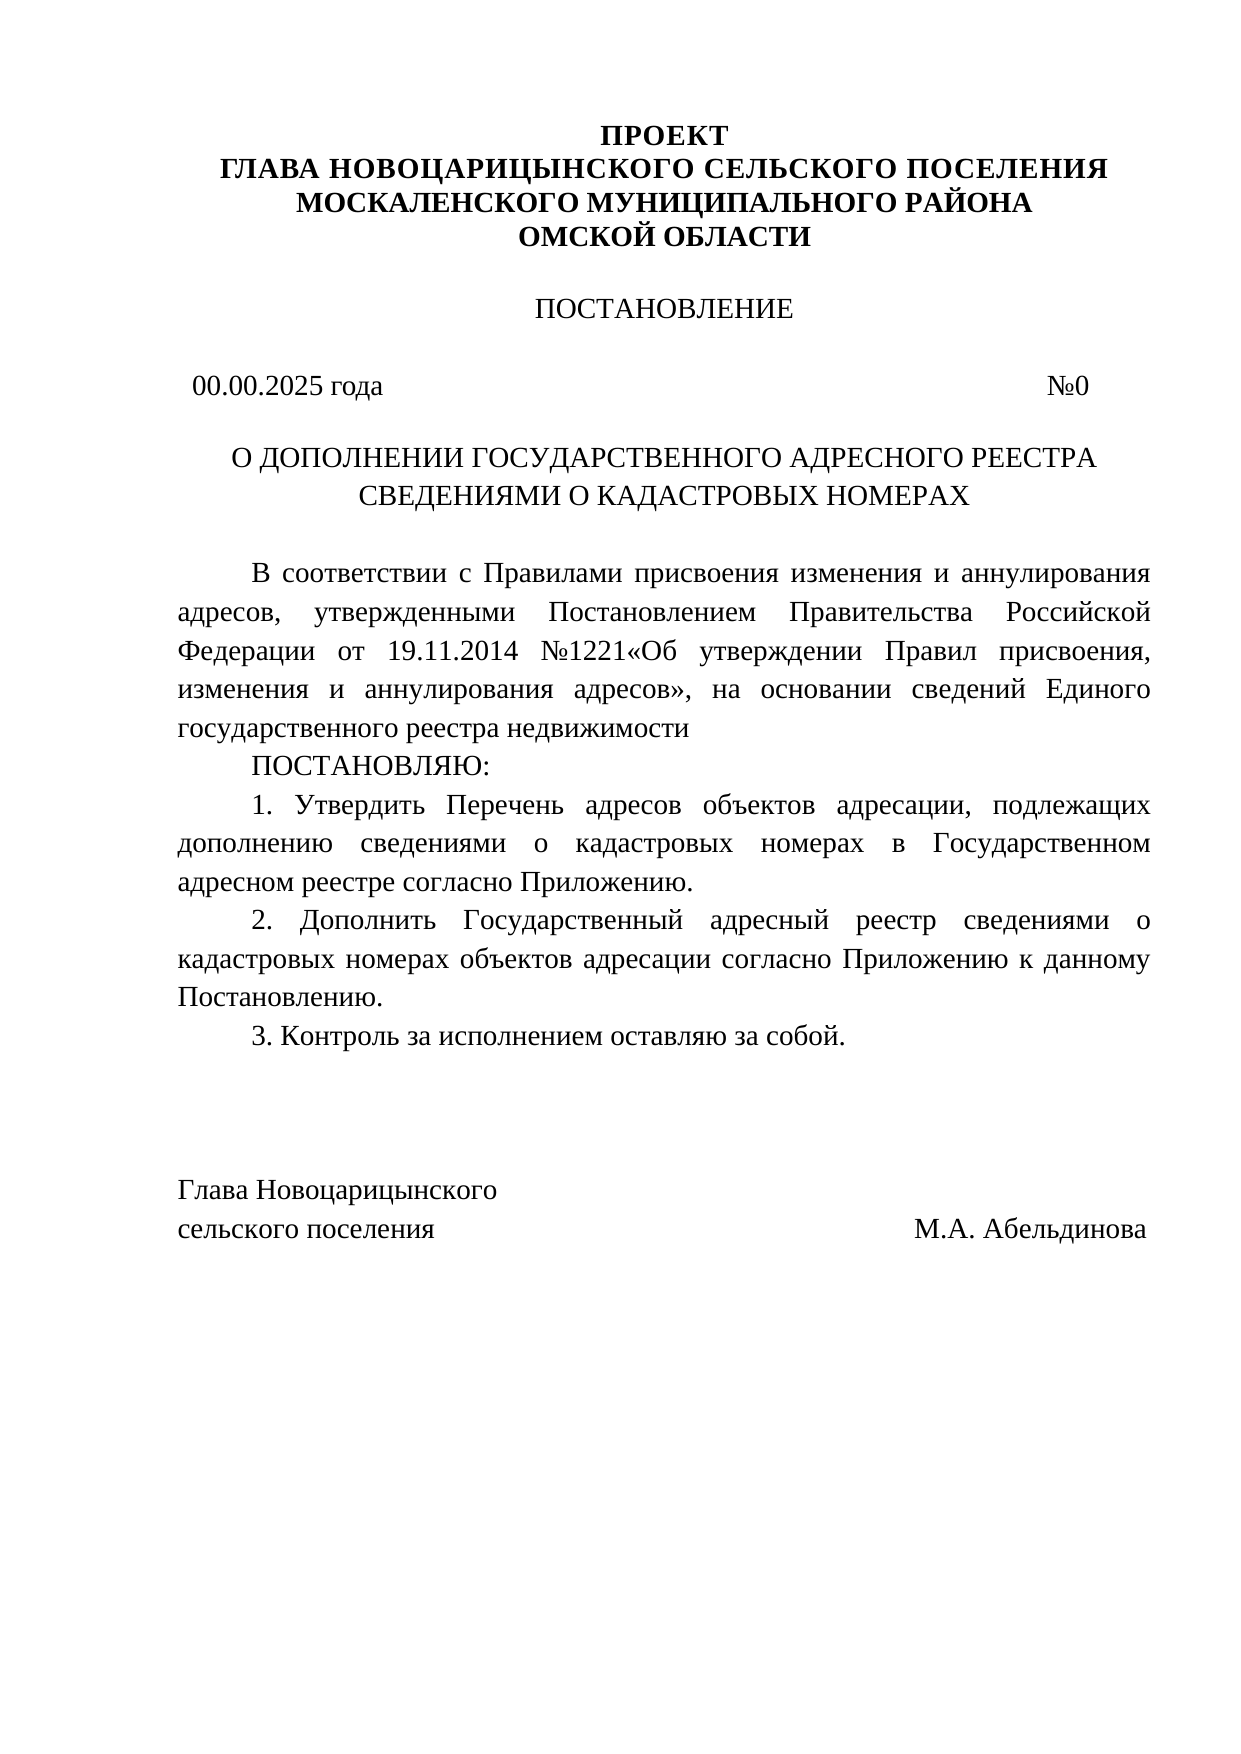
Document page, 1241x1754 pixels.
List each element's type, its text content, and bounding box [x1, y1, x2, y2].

text Глава Новоцарицынского [177, 1172, 1152, 1206]
text О дополнении Государственного адресного реестра [177, 440, 1152, 473]
text 2. Дополнить Государственный адресный реестр сведениями о кадастровых номерах объектов адресации согласно Приложению к данному Постановлению. [177, 902, 1152, 1013]
text 1. Утвердить Перечень адресов объектов адресации, подлежащих дополнению сведениями о кадастровых номерах в Государственном адресном реестре согласно Приложению. [177, 787, 1152, 897]
text ГЛАВА НОВОЦАРИЦЫНСКОГО СЕЛЬСКОГО ПОСЕЛЕНИЯ [177, 152, 1152, 185]
text ПОСТАНОВЛЯЮ: [177, 748, 1152, 782]
text 3. Контроль за исполнением оставляю за собой. [177, 1018, 1152, 1052]
title ОМСКОЙ ОБЛАСТИ [177, 219, 1152, 252]
text ПОСТАНОВЛЕНИЕ [177, 291, 1152, 324]
text В соответствии с Правилами присвоения изменения и аннулирования адресов, утвержденными Постановлением Правительства Российской Федерации от 19.11.2014 №1221«Об утверждении Правил присвоения, изменения и аннулирования адресов», на основании сведений Единого государственного реестра недвижимости [177, 556, 1152, 743]
text сведениями о КадастровЫХ номерах [177, 478, 1152, 512]
text сельского поселения М.А. Абельдинова [177, 1211, 1152, 1244]
text ПРОЕКТ [177, 118, 1152, 152]
title МОСКАЛЕНСКОГО МУНИЦИПАЛЬНОГО РАЙОНА [177, 185, 1152, 219]
text 00.00.2025 года №0 [177, 368, 1152, 401]
